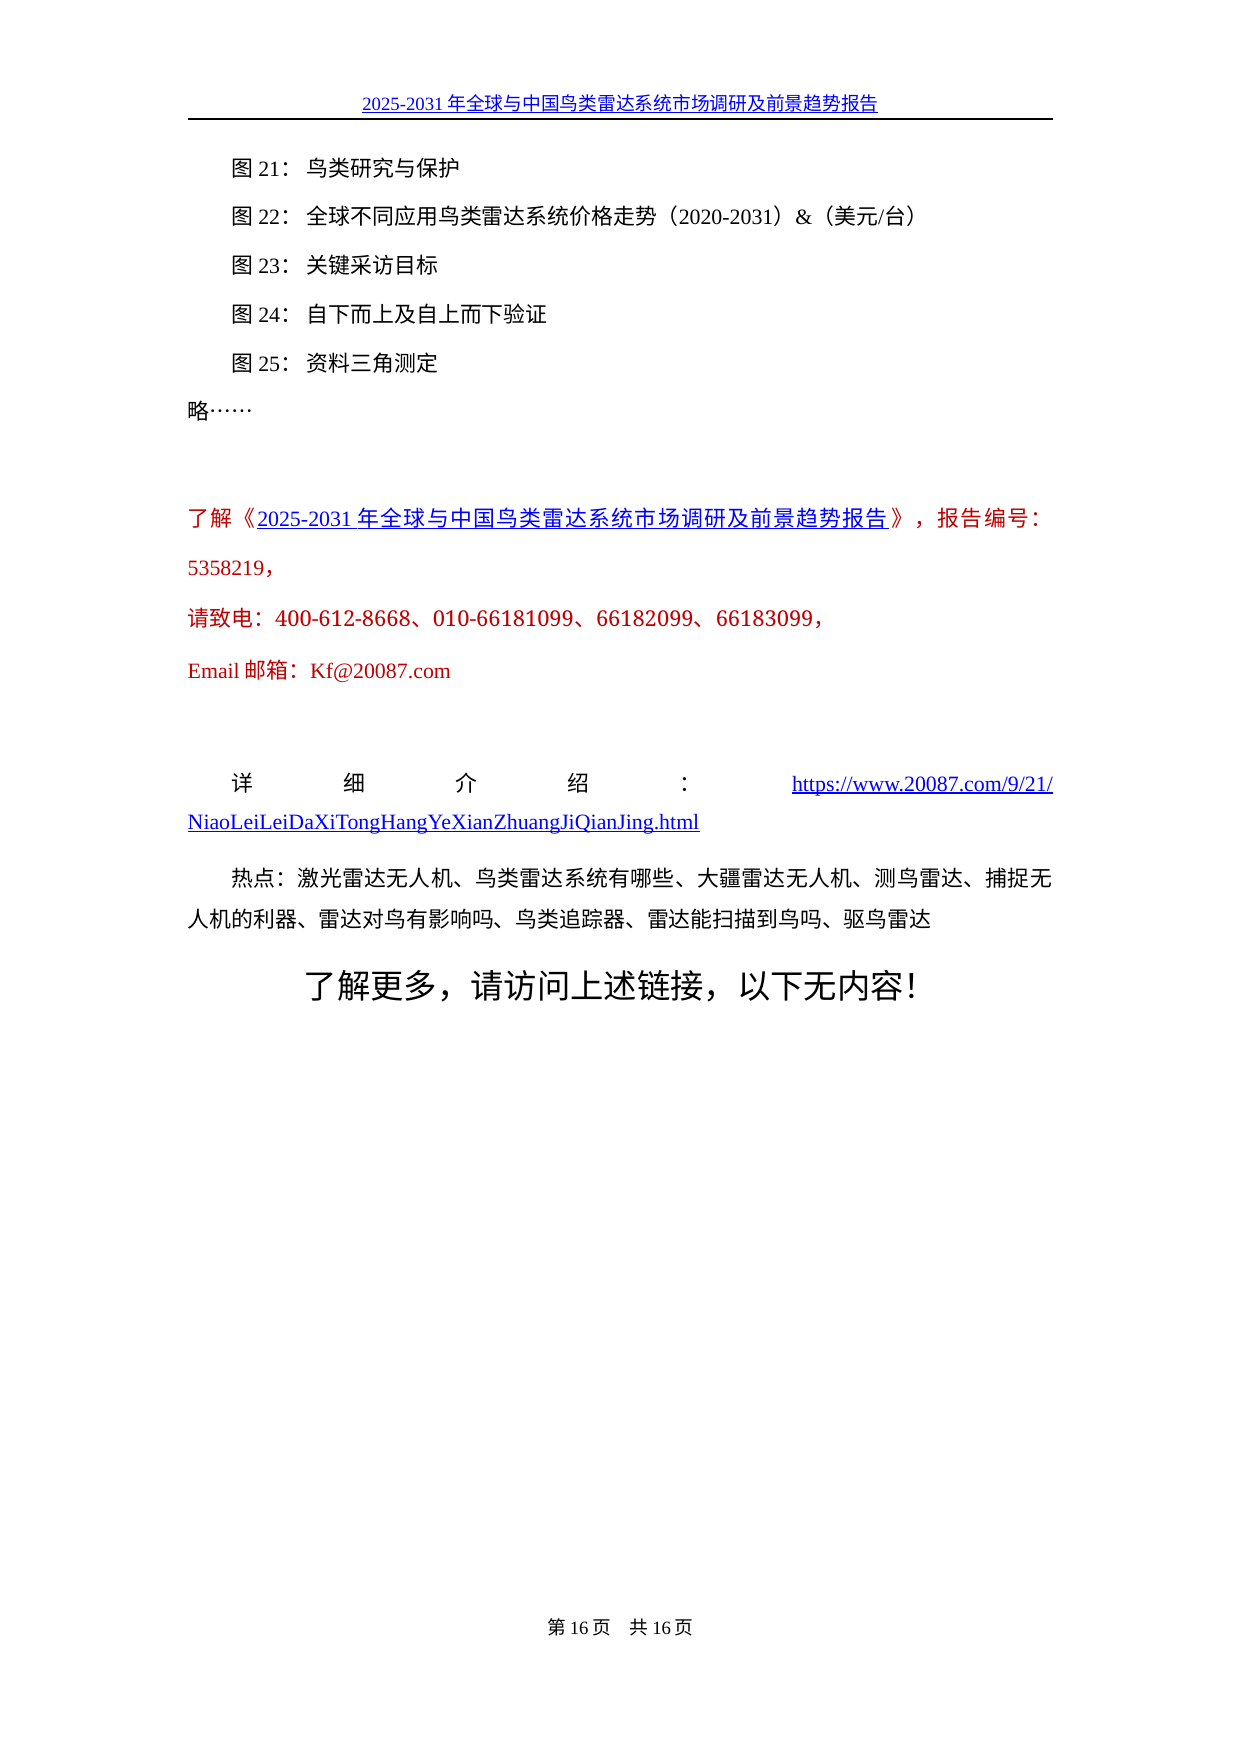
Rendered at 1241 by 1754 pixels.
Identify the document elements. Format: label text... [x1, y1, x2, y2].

text 详细介绍：https://www.20087.com/9/21/NiaoLeiLeiDaXiTongHangYeXianZhuangJiQianJing.html [187, 765, 1053, 838]
text 请致电：400-612-8668、010-66181099、66182099、66183099， [187, 601, 1053, 633]
text 热点：激光雷达无人机、鸟类雷达系统有哪些、大疆雷达无人机、测鸟雷达、捕捉无人机的利器、雷达对鸟有影响吗、鸟类追踪器、雷达能扫描到鸟吗、驱鸟雷达 [187, 861, 1053, 934]
text Email邮箱：Kf@20087.com [187, 652, 1053, 685]
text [187, 150, 1053, 426]
title 了解更多，请访问上述链接，以下无内容！ [187, 951, 1053, 1016]
text 了解《2025-2031年全球与中国鸟类雷达系统市场调研及前景趋势报告》，报告编号：5358219， [187, 500, 1053, 582]
